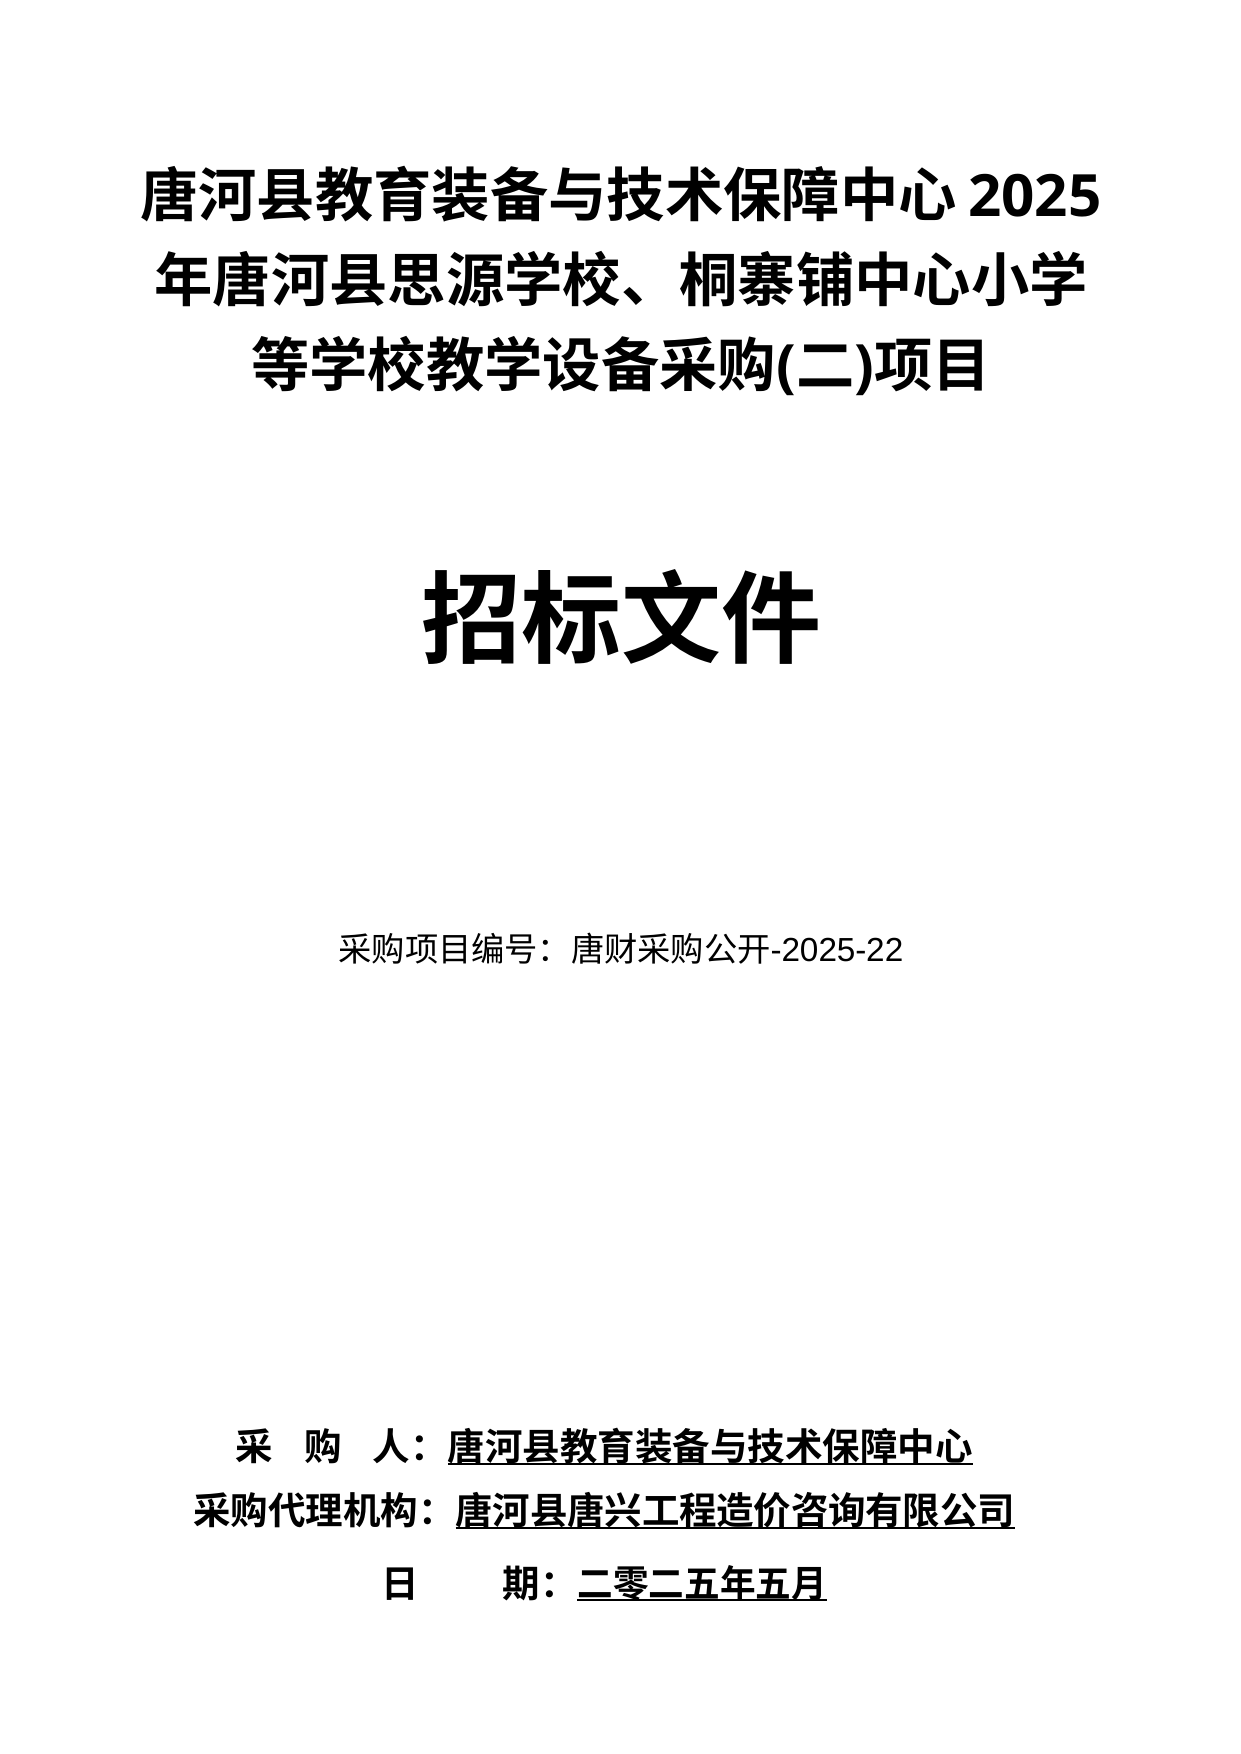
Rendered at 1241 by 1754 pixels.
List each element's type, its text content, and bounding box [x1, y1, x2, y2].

text 采购代理机构：唐河县唐兴工程造价咨询有限公司 [139, 1491, 1069, 1533]
text 日 期：二零二五年五月 [139, 1554, 1069, 1608]
text 唐河县教育装备与技术保障中心2025年唐河县思源学校、桐寨铺中心小学等学校教学设备采购(二)项目 [139, 149, 1102, 403]
text 采 购 人：唐河县教育装备与技术保障中心 [139, 1427, 1069, 1469]
text 招标文件 [139, 539, 1102, 684]
text 采购项目编号：唐财采购公开-2025-22 [139, 930, 1102, 968]
